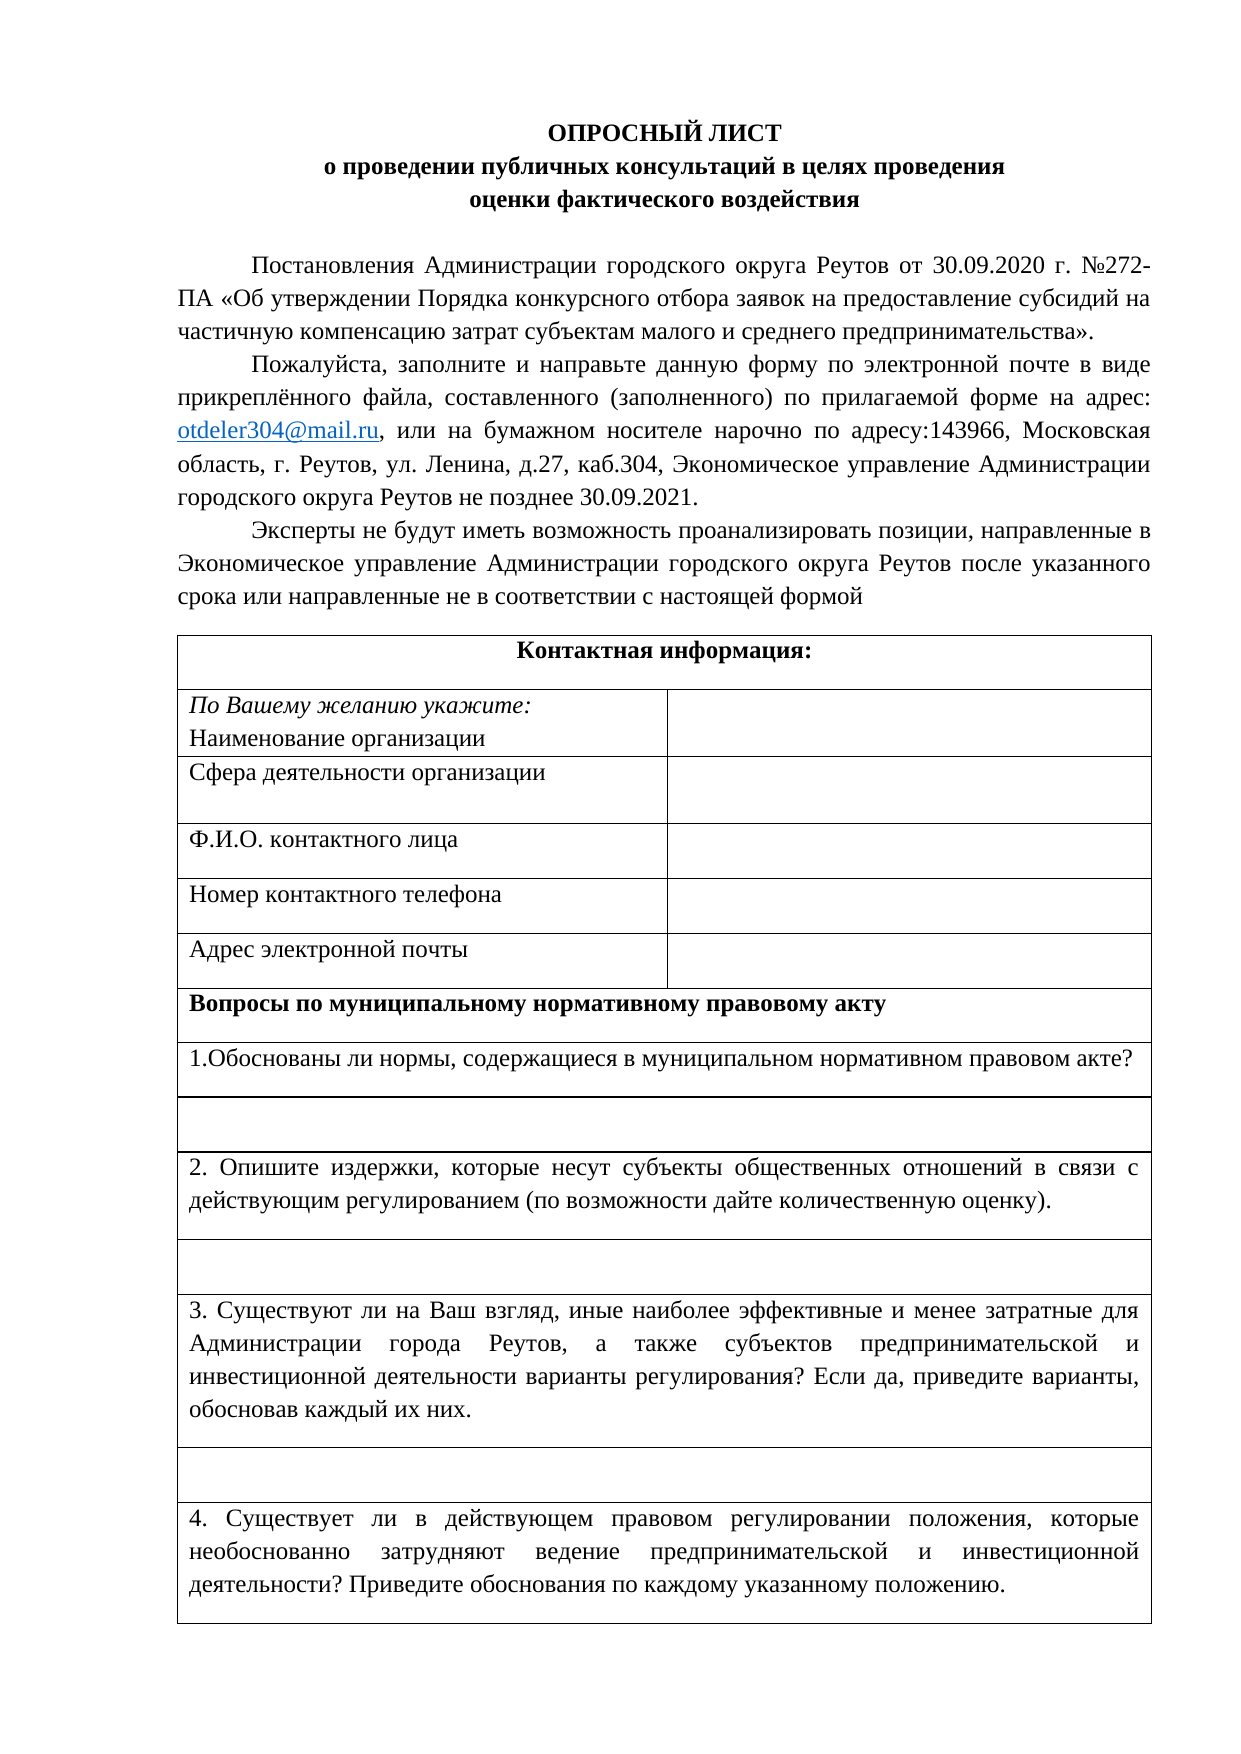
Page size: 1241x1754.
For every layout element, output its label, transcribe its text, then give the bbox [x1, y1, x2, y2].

table_cell [668, 690, 1151, 756]
title Постановления Администрации городского округа Реутов от 30.09.2020 г. №272-ПА «Об утверждении Порядка конкурсного отбора заявок на предоставление субсидий на частичную компенсацию затрат субъектам малого и среднего предпринимательства». [177, 250, 1152, 345]
table_cell 1.Обоснованы ли нормы, содержащиеся в муниципальном нормативном правовом акте? [178, 1043, 1151, 1096]
table_cell [668, 824, 1151, 878]
table_cell Ф.И.О. контактного лица [178, 824, 667, 878]
table_cell [178, 1448, 1151, 1502]
table_cell [178, 1098, 1151, 1151]
table_cell [668, 757, 1151, 823]
text оценки фактического воздействия [177, 184, 1152, 213]
table_cell Адрес электронной почты [178, 934, 667, 987]
table_cell [668, 879, 1151, 933]
text о проведении публичных консультаций в целях проведения [177, 151, 1152, 180]
table_cell 2. Опишите издержки, которые несут субъекты общественных отношений в связи с действующим регулированием (по возможности дайте количественную оценку). [178, 1153, 1151, 1239]
text Пожалуйста, заполните и направьте данную форму по электронной почте в виде прикреплённого файла, составленного (заполненного) по прилагаемой форме на адрес: otdeler304@mail.ru, или на бумажном носителе нарочно по адресу:143966, Московская область, г. Реутов, ул. Ленина, д.27, каб.304, Экономическое управление Администрации городского округа Реутов не позднее 30.09.2021. [177, 349, 1152, 510]
table_header Контактная информация: [178, 636, 1151, 689]
text Эксперты не будут иметь возможность проанализировать позиции, направленные в Экономическое управление Администрации городского округа Реутов после указанного срока или направленные не в соответствии с настоящей формой [177, 515, 1152, 609]
table_cell Номер контактного телефона [178, 879, 667, 933]
table_cell По Вашему желанию укажите: Наименование организации [178, 690, 667, 756]
table_cell 4. Существует ли в действующем правовом регулировании положения, которые необоснованно затрудняют ведение предпринимательской и инвестиционной деятельности? Приведите обоснования по каждому указанному положению. [178, 1503, 1151, 1623]
table_cell Вопросы по муниципальному нормативному правовому акту [178, 989, 1151, 1042]
table_cell [668, 934, 1151, 987]
table_cell 3. Существуют ли на Ваш взгляд, иные наиболее эффективные и менее затратные для Администрации города Реутов, а также субъектов предпринимательской и инвестиционной деятельности варианты регулирования? Если да, приведите варианты, обосновав каждый их них. [178, 1295, 1151, 1447]
table_cell Сфера деятельности организации [178, 757, 667, 823]
text ОПРОСНЫЙ ЛИСТ [177, 118, 1152, 147]
table_cell [178, 1240, 1151, 1294]
